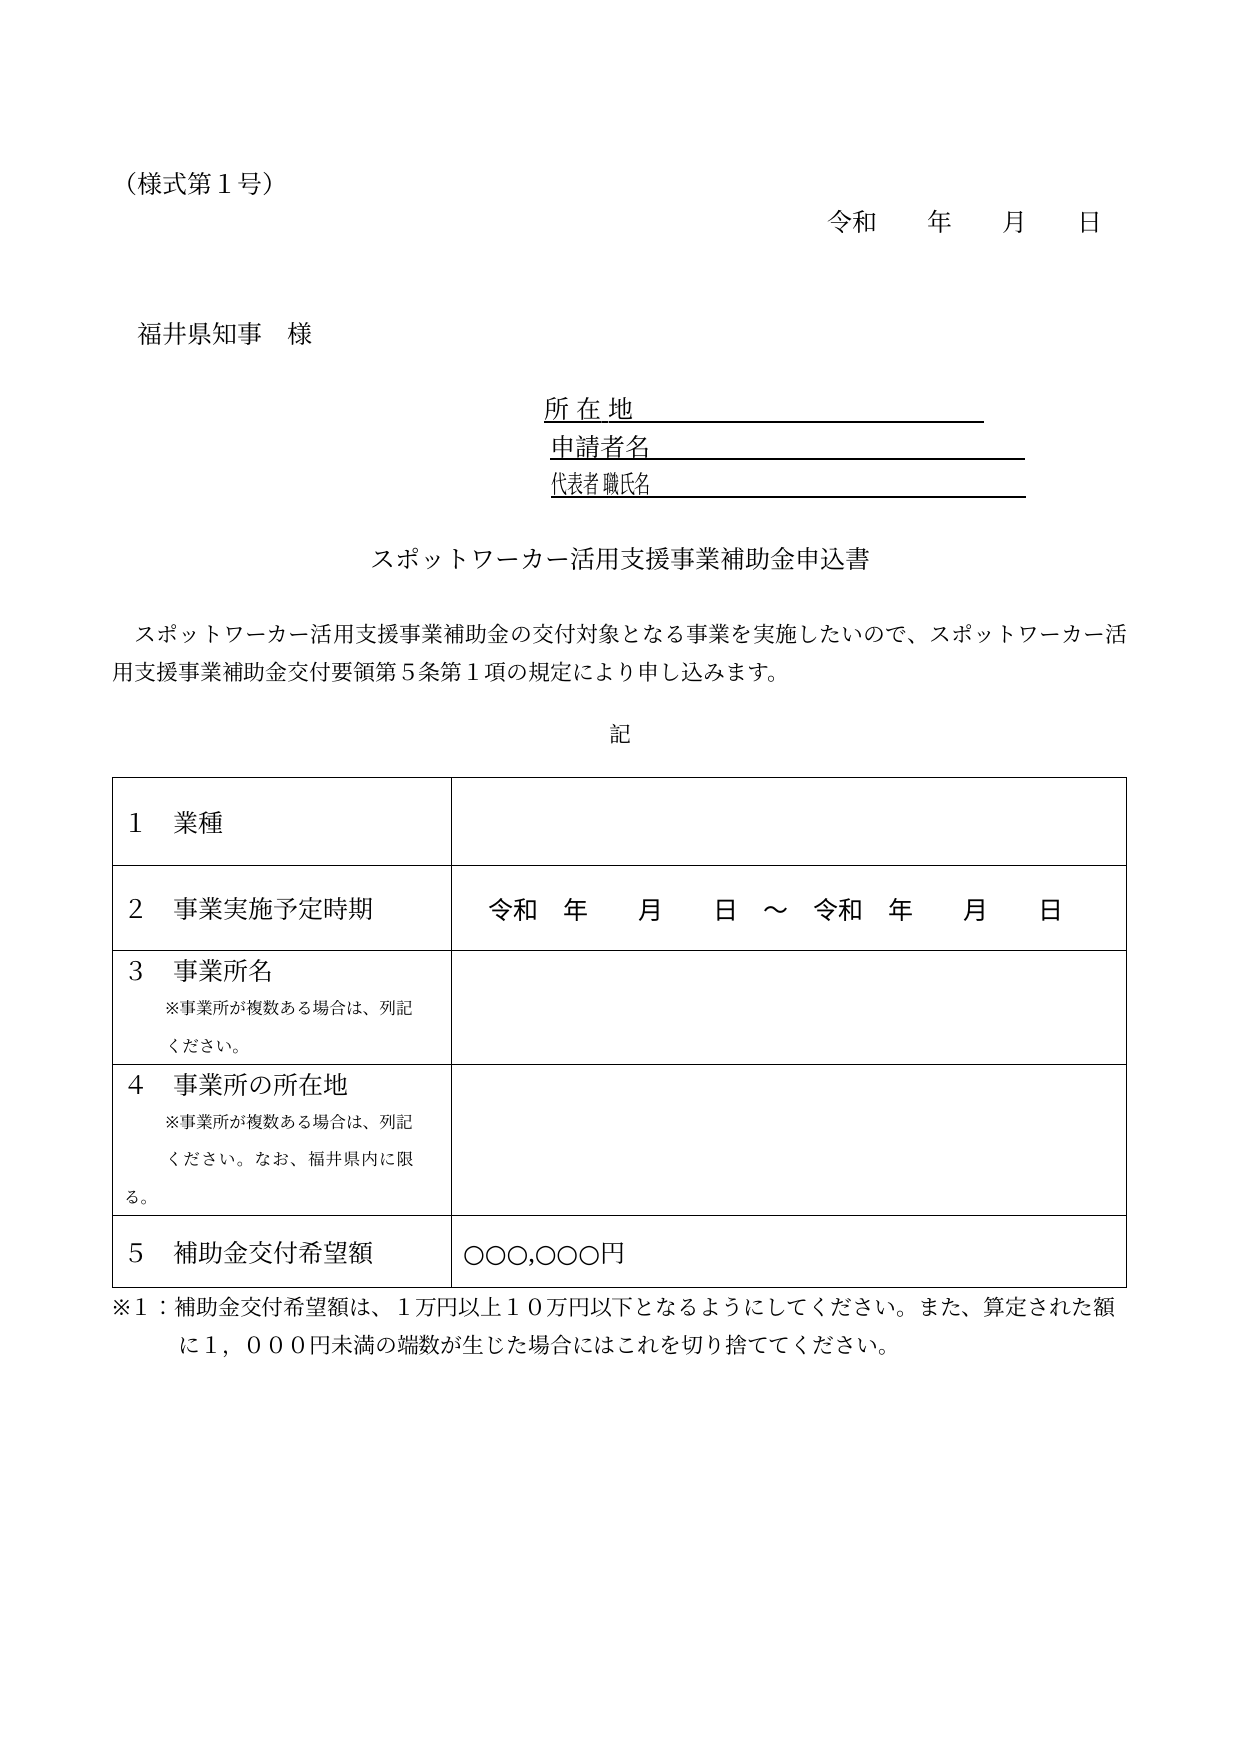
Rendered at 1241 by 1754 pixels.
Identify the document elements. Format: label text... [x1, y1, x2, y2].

table_header [452, 778, 1126, 865]
text スポットワーカー活用支援事業補助金の交付対象となる事業を実施したいので、スポットワーカー活用支援事業補助金交付要領第５条第１項の規定により申し込みます。 [112, 614, 1128, 689]
text 令和 年 月 日 [112, 202, 1102, 239]
table_header １ 業種 [113, 778, 451, 865]
text 申請者名 [112, 427, 1142, 464]
text スポットワーカー活用支援事業補助金申込書 [112, 539, 1128, 577]
text 所在地 [112, 389, 1142, 427]
text 記 [112, 714, 1128, 752]
text 代表者 職氏名 [112, 464, 1142, 502]
table_cell [452, 951, 1126, 1064]
text 福井県知事 様 [112, 314, 1128, 352]
table_cell ２ 事業実施予定時期 [113, 866, 451, 950]
table_cell ４ 事業所の所在地 ※事業所が複数ある場合は、列記 ください。なお、福井県内に限る。 [113, 1065, 451, 1215]
text （様式第１号） [112, 164, 1102, 202]
table_cell 令和 年 月 日 ～ 令和 年 月 日 [452, 866, 1126, 950]
table_cell ３ 事業所名 ※事業所が複数ある場合は、列記 ください。 [113, 951, 451, 1064]
table_cell ○○○,○○○円 [452, 1216, 1126, 1287]
table_cell [452, 1065, 1126, 1215]
text ※１：補助金交付希望額は、１万円以上１０万円以下となるようにしてください。また、算定された額に１，０００円未満の端数が生じた場合にはこれを切り捨ててください。 [112, 1288, 1128, 1363]
table_cell ５ 補助金交付希望額 [113, 1216, 451, 1287]
